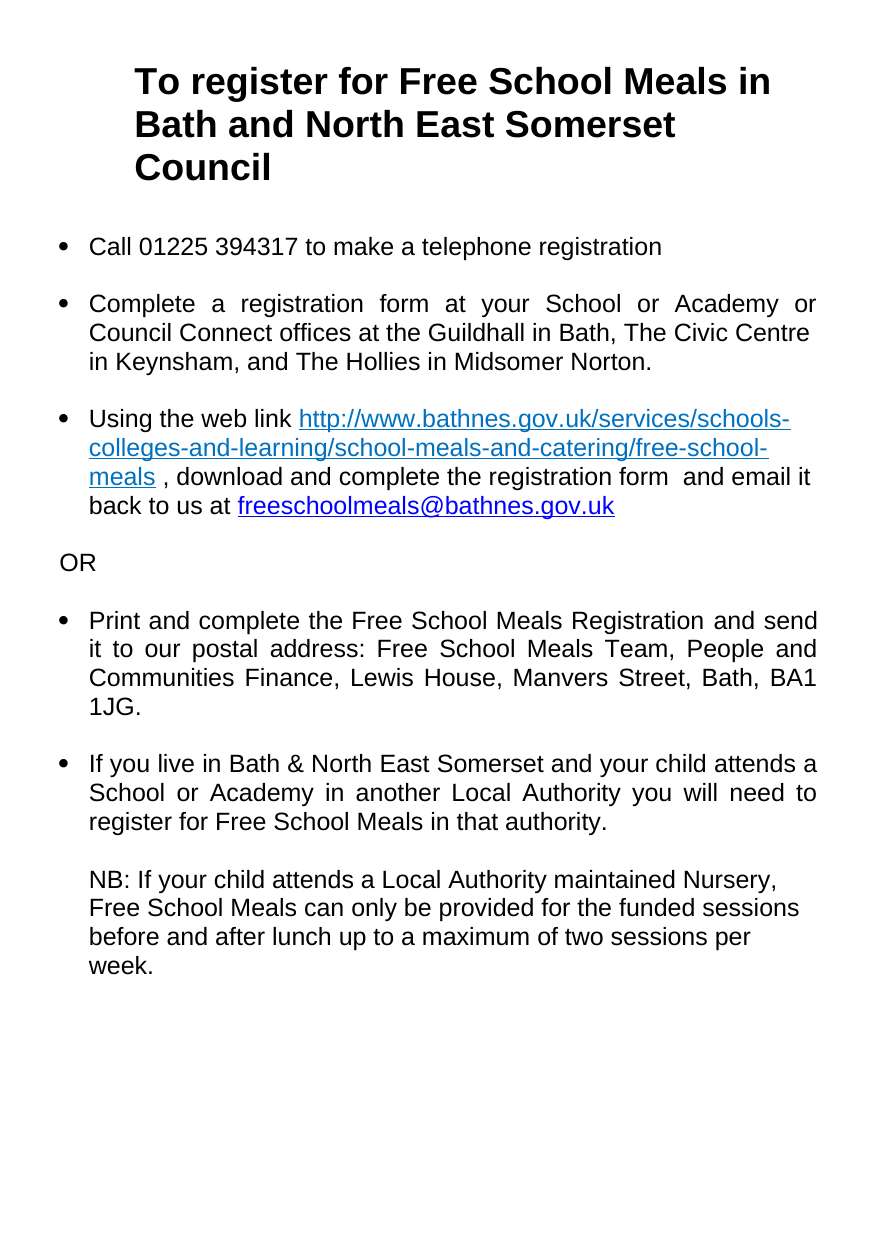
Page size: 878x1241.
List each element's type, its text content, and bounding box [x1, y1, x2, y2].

text OR [59, 548, 818, 577]
list Complete a registration form at your School or Academy or Council Connect offices at the Guildhall in Bath, The Civic Centre in Keynsham, and The Hollies in Midsomer Norton. [59, 289, 818, 376]
text NB: If your child attends a Local Authority maintained Nursery, Free School Meals can only be provided for the funded sessions before and after lunch up to a maximum of two sessions per week. [89, 864, 818, 979]
list Print and complete the Free School Meals Registration and send it to our postal address: Free School Meals Team, People and Communities Finance, Lewis House, Manvers Street, Bath, BA1 1JG. [59, 606, 818, 721]
list Using the web link http://www.bathnes.gov.uk/services/schools-colleges-and-learning/school-meals-and-catering/free-school-meals , download and complete the registration form and email it back to us at freeschoolmeals@bathnes.gov.uk [59, 404, 818, 519]
text To register for Free School Meals in Bath and North East Somerset Council [134, 59, 818, 188]
list Call 01225 394317 to make a telephone registration [59, 232, 818, 260]
list If you live in Bath & North East Somerset and your child attends a School or Academy in another Local Authority you will need to register for Free School Meals in that authority. [59, 749, 818, 836]
